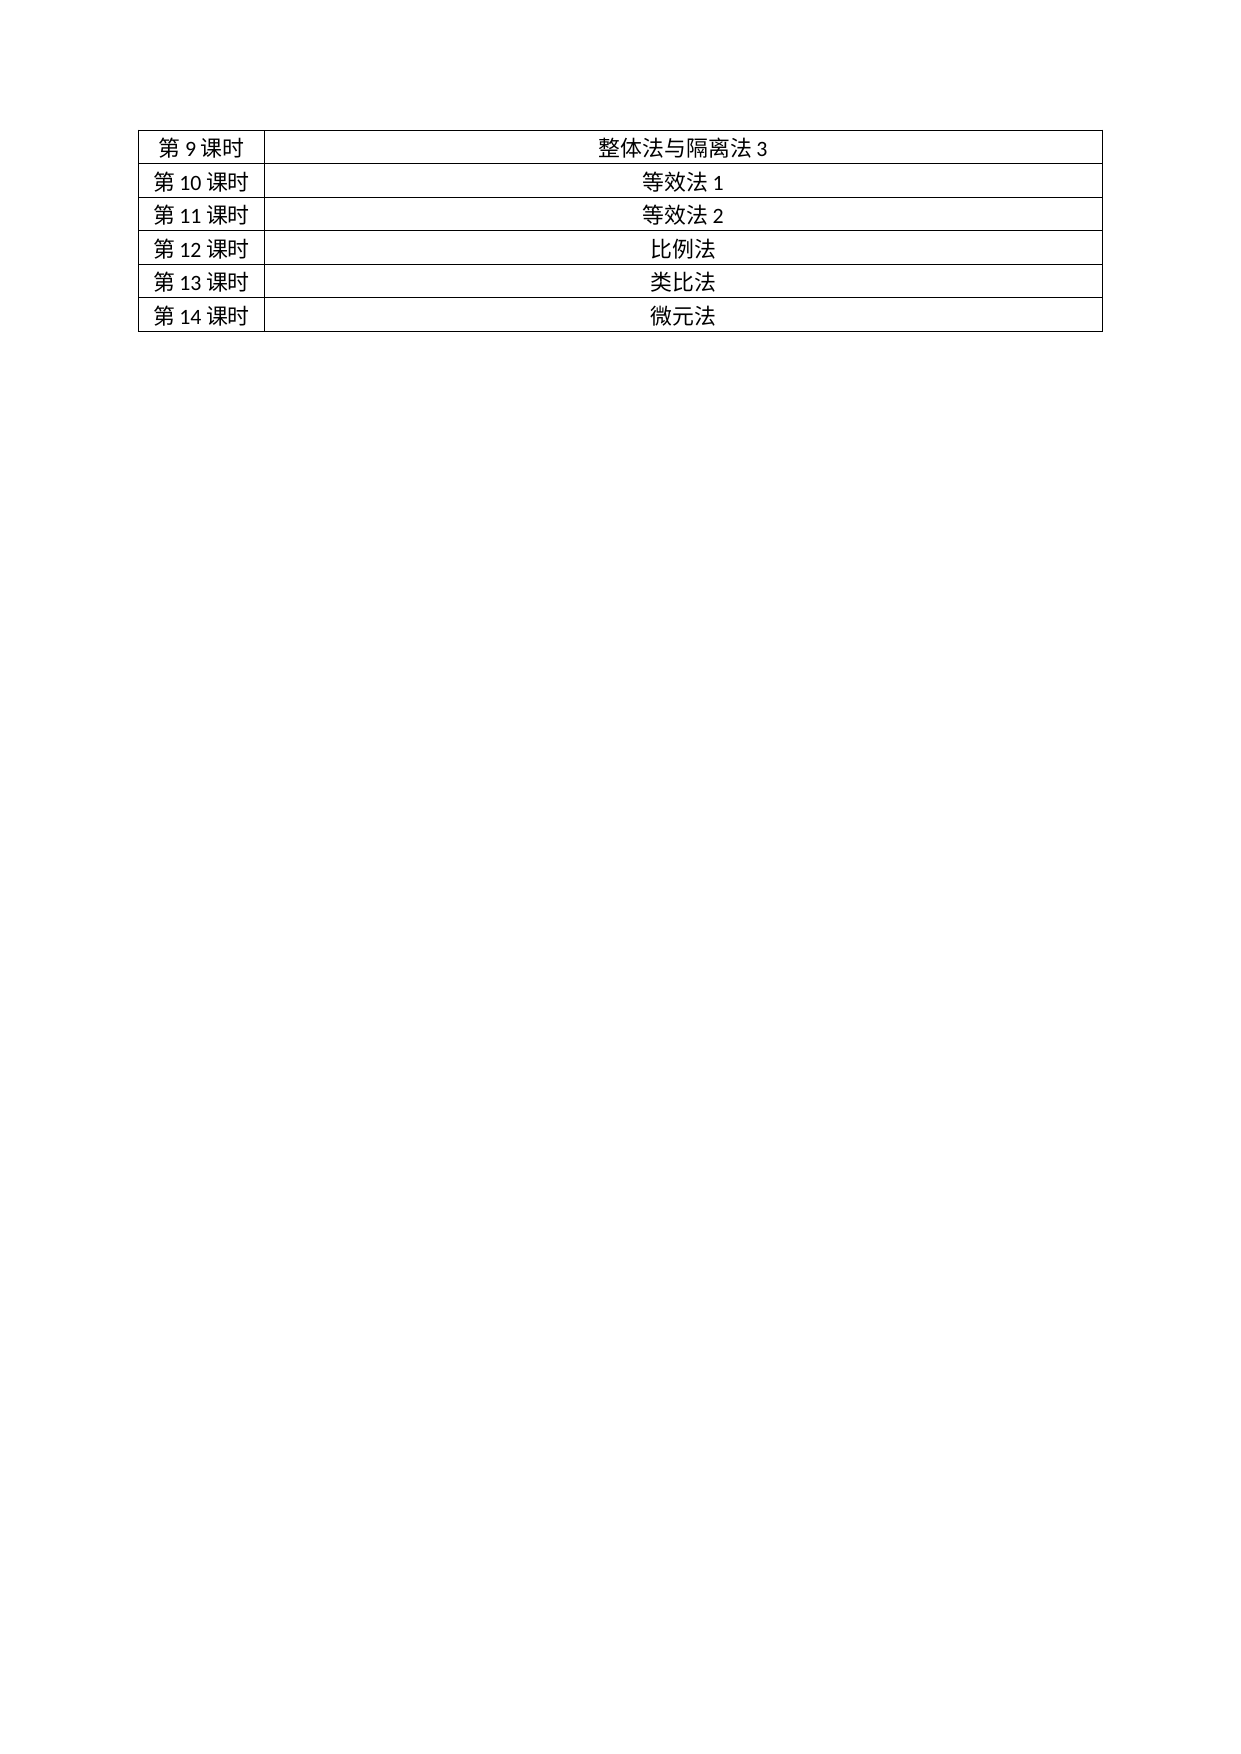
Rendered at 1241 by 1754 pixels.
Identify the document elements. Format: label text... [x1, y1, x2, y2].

table_cell 第13课时 [139, 265, 264, 297]
table_cell 第9课时 [139, 131, 264, 163]
table_cell 比例法 [265, 231, 1102, 264]
table_cell 第12课时 [139, 231, 264, 264]
table_cell 微元法 [265, 298, 1102, 331]
table_cell 等效法2 [265, 198, 1102, 230]
table_cell 整体法与隔离法3 [265, 131, 1102, 163]
table_cell 类比法 [265, 265, 1102, 297]
table_cell 第11课时 [139, 198, 264, 230]
table_cell 第10课时 [139, 164, 264, 197]
table_cell 等效法1 [265, 164, 1102, 197]
table_cell 第14课时 [139, 298, 264, 331]
